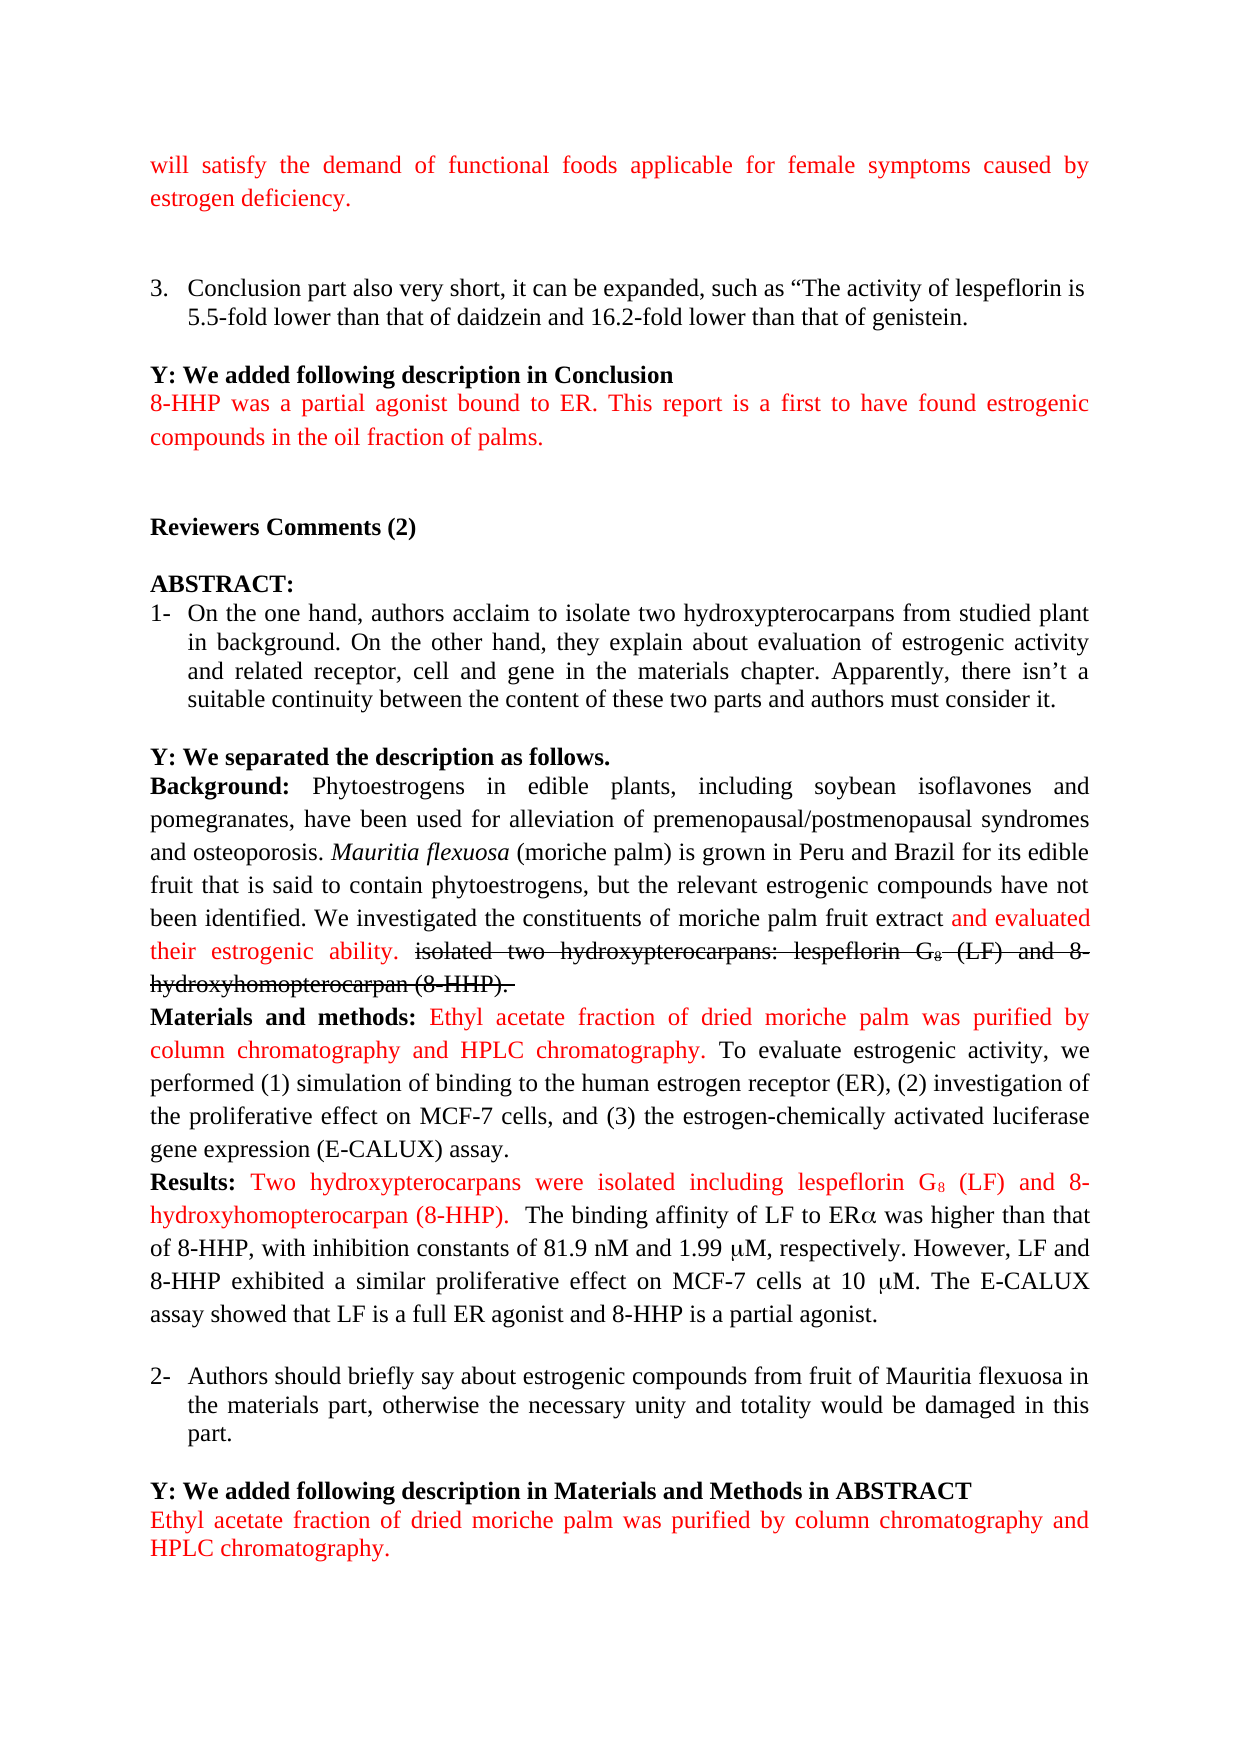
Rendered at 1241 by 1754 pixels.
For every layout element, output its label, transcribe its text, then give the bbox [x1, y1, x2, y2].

text Ethyl acetate fraction of dried moriche palm was purified by column chromatography and HPLC chromatography. [150, 1505, 1090, 1562]
text Materials and methods: Ethyl acetate fraction of dried moriche palm was purified by column chromatography and HPLC chromatography. To evaluate estrogenic activity, we performed (1) simulation of binding to the human estrogen receptor (ER), (2) investigation of the proliferative effect on MCF-7 cells, and (3) the estrogen-chemically activated luciferase gene expression (E-CALUX) assay. [150, 1002, 1090, 1163]
list On the one hand, authors acclaim to isolate two hydroxypterocarpans from studied plant in background. On the other hand, they explain about evaluation of estrogenic activity and related receptor, cell and gene in the materials chapter. Apparently, there isn’t a suitable continuity between the content of these two parts and authors must consider it. [150, 598, 1090, 713]
text 8-HHP was a partial agonist bound to ER. This report is a first to have found estrogenic compounds in the oil fraction of palms. [150, 388, 1090, 450]
text Background: Phytoestrogens in edible plants, including soybean isoflavones and pomegranates, have been used for alleviation of premenopausal/postmenopausal syndromes and osteoporosis. Mauritia flexuosa (moriche palm) is grown in Peru and Brazil for its edible fruit that is said to contain phytoestrogens, but the relevant estrogenic compounds have not been identified. We investigated the constituents of moriche palm fruit extract and evaluated their estrogenic ability. isolated two hydroxypterocarpans: lespeflorin G8 (LF) and 8-hydroxyhomopterocarpan (8-HHP). [150, 771, 1090, 998]
text Results: Two hydroxypterocarpans were isolated including lespeflorin G8 (LF) and 8-hydroxyhomopterocarpan (8-HHP). The binding affinity of LF to ER was higher than that of 8-HHP, with inhibition constants of 81.9 nM and 1.99 M, respectively. However, LF and 8-HHP exhibited a similar proliferative effect on MCF-7 cells at 10 M. The E-CALUX assay showed that LF is a full ER agonist and 8-HHP is a partial agonist. [150, 1167, 1090, 1328]
list Conclusion part also very short, it can be expanded, such as “The activity of lespeflorin is 5.5-fold lower than that of daidzein and 16.2-fold lower than that of genistein. [150, 273, 1090, 331]
text ABSTRACT: [150, 569, 1090, 598]
text Y: We added following description in Conclusion [150, 360, 1090, 388]
text Reviewers Comments (2) [150, 512, 1090, 541]
list Authors should briefly say about estrogenic compounds from fruit of Mauritia flexuosa in the materials part, otherwise the necessary unity and totality would be damaged in this part. [150, 1361, 1090, 1447]
text Y: We added following description in Materials and Methods in ABSTRACT [150, 1476, 1090, 1505]
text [150, 150, 1090, 212]
text Y: We separated the description as follows. [150, 742, 1090, 771]
